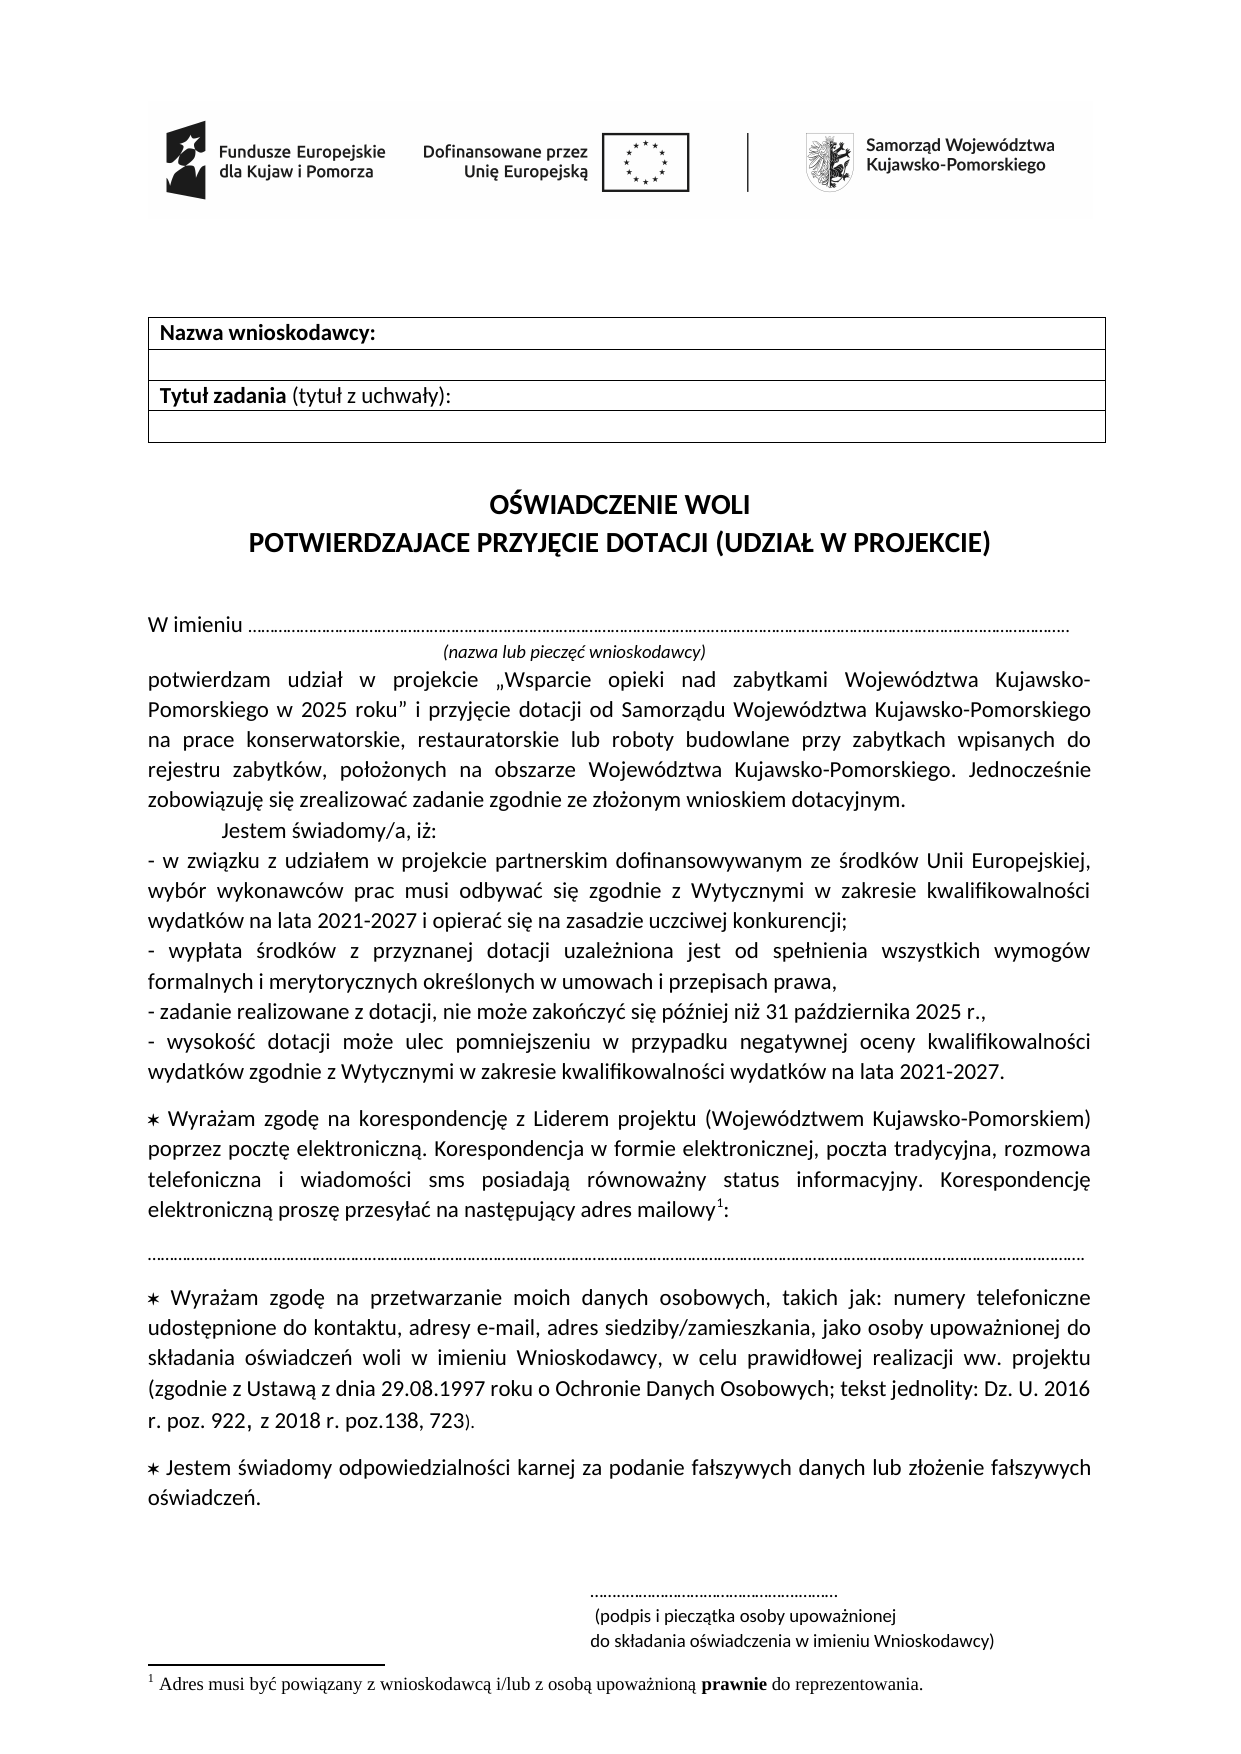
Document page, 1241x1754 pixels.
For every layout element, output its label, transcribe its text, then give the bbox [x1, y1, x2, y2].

text (podpis i pieczątka osoby upoważnionej do składania oświadczenia w imieniu Wnioskodawcy) [590, 1604, 1092, 1652]
text (nazwa lub pieczęć wnioskodawcy) [369, 640, 1092, 663]
picture [147, 101, 1093, 219]
text OŚWIADCZENIE WOLI [148, 486, 1092, 522]
text ………………………………………………………………………………………………………………………………………………………………………………………………. [148, 1242, 1092, 1265]
table_header Nazwa wnioskodawcy: [149, 318, 1105, 349]
text - zadanie realizowane z dotacji, nie może zakończyć się później niż 31 października 2025 r., [148, 997, 1092, 1025]
table_cell Tytuł zadania (tytuł z uchwały): [149, 381, 1105, 410]
text potwierdzam udział w projekcie „Wsparcie opieki nad zabytkami Województwa Kujawsko-Pomorskiego w 2025 roku” i przyjęcie dotacji od Samorządu Województwa Kujawsko-Pomorskiego na prace konserwatorskie, restauratorskie lub roboty budowlane przy zabytkach wpisanych do rejestru zabytków, położonych na obszarze Województwa Kujawsko-Pomorskiego. Jednocześnie zobowiązuję się zrealizować zadanie zgodnie ze złożonym wnioskiem dotacyjnym. [148, 665, 1092, 813]
text - w związku z udziałem w projekcie partnerskim dofinansowywanym ze środków Unii Europejskiej, wybór wykonawców prac musi odbywać się zgodnie z Wytycznymi w zakresie kwalifikowalności wydatków na lata 2021-2027 i opierać się na zasadzie uczciwej konkurencji; [148, 846, 1092, 934]
text - wypłata środków z przyznanej dotacji uzależniona jest od spełnienia wszystkich wymogów formalnych i merytorycznych określonych w umowach i przepisach prawa, [148, 937, 1092, 995]
text - wysokość dotacji może ulec pomniejszeniu w przypadku negatywnej oceny kwalifikowalności wydatków zgodnie z Wytycznymi w zakresie kwalifikowalności wydatków na lata 2021-2027. [148, 1027, 1092, 1085]
text Jestem świadomy/a, iż: [148, 816, 1092, 844]
text W imieniu ……………………………………………………………………………………………..……………………………………………………………………….. [148, 610, 1092, 638]
text ……..………………………………….……… [590, 1580, 1092, 1603]
text POTWIERDZAJACE PRZYJĘCIE DOTACJI (UDZIAŁ W PROJEKCIE) [148, 524, 1092, 560]
text Wyrażam zgodę na korespondencję z Liderem projektu (Województwem Kujawsko-Pomorskiem) poprzez pocztę elektroniczną. Korespondencja w formie elektronicznej, poczta tradycyjna, rozmowa telefoniczna i wiadomości sms posiadają równoważny status informacyjny. Korespondencję elektroniczną proszę przesyłać na następujący adres mailowy: [148, 1104, 1092, 1223]
table_cell [149, 411, 1105, 442]
text Wyrażam zgodę na przetwarzanie moich danych osobowych, takich jak: numery telefoniczne udostępnione do kontaktu, adresy e-mail, adres siedziby/zamieszkania, jako osoby upoważnionej do składania oświadczeń woli w imieniu Wnioskodawcy, w celu prawidłowej realizacji ww. projektu (zgodnie z Ustawą z dnia 29.08.1997 roku o Ochronie Danych Osobowych; tekst jednolity: Dz. U. 2016 r. poz. 922, z 2018 r. poz.138, 723). [148, 1283, 1092, 1434]
text Jestem świadomy odpowiedzialności karnej za podanie fałszywych danych lub złożenie fałszywych oświadczeń. [148, 1453, 1092, 1511]
table_cell [149, 350, 1105, 380]
